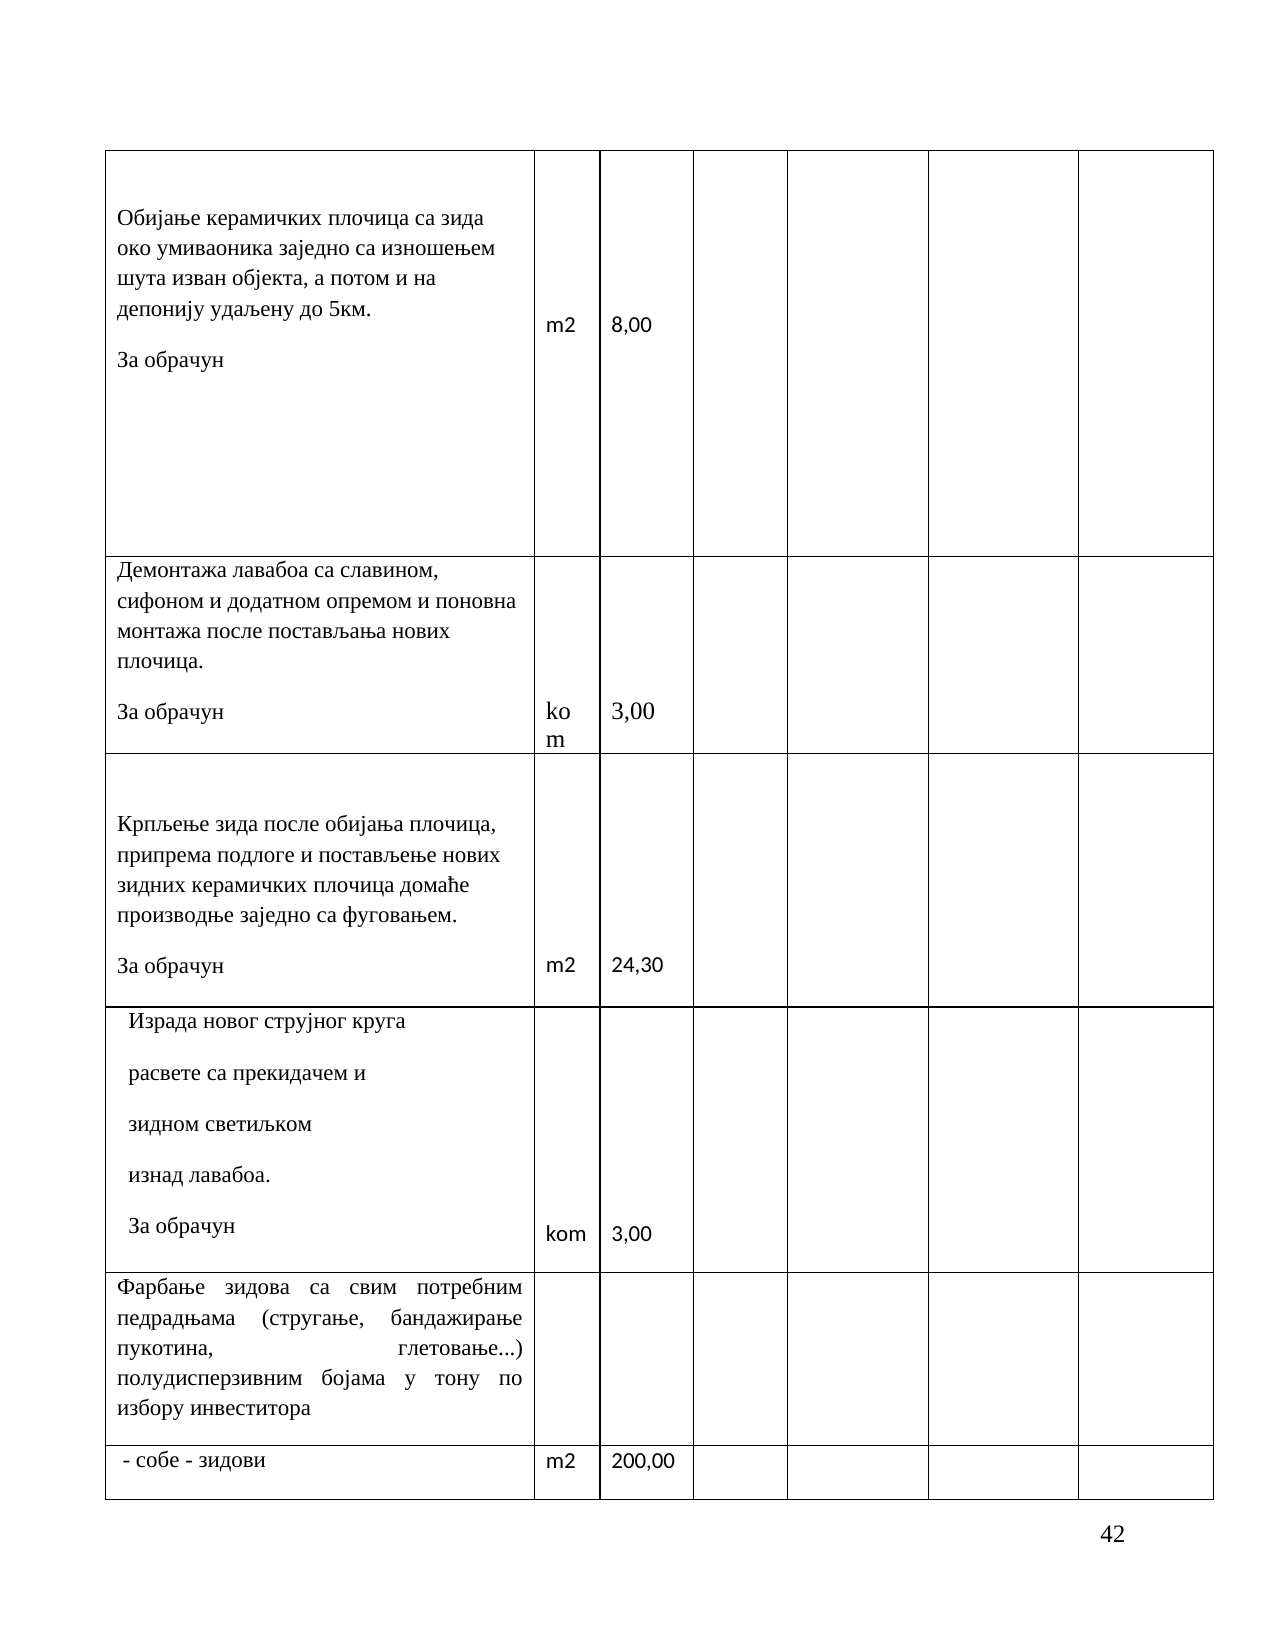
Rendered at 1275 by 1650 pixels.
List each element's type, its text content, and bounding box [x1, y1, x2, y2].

table_cell [929, 151, 1078, 556]
table_cell [1079, 1273, 1213, 1445]
table_cell Крпљење зида после обијања плочица, припрема подлоге и постављење нових зидних керамичких плочица домаће производње заједно са фуговањем. За обрачун [106, 754, 534, 1006]
table_cell [694, 1008, 787, 1272]
table_cell [1079, 557, 1213, 753]
table_cell [788, 1008, 928, 1272]
table_cell kom [535, 1008, 599, 1272]
table_cell - собе - зидови [106, 1446, 534, 1499]
table_cell [929, 1008, 1078, 1272]
table_cell [1079, 151, 1213, 556]
table_cell [694, 754, 787, 1006]
table_cell 3,00 [601, 557, 693, 753]
table_cell m2 [535, 1446, 599, 1499]
table_cell 200,00 [601, 1446, 693, 1499]
table_cell [788, 754, 928, 1006]
table_cell 3,00 [601, 1008, 693, 1272]
table_cell [694, 1446, 787, 1499]
table_cell [601, 1273, 693, 1445]
table_cell 8,00 [601, 151, 693, 556]
table_cell [788, 557, 928, 753]
table_cell [1079, 1008, 1213, 1272]
table_cell [788, 1446, 928, 1499]
table_cell Обијање керамичких плочица са зида око умиваоника заједно са изношењем шута изван објекта, а потом и на депонију удаљену до 5км. За обрачун [106, 151, 534, 556]
table_cell [929, 1446, 1078, 1499]
table_cell [929, 1273, 1078, 1445]
table_cell [694, 151, 787, 556]
table_cell kom [535, 557, 599, 753]
table_cell 24,30 [601, 754, 693, 1006]
table_cell [694, 557, 787, 753]
table_cell [694, 1273, 787, 1445]
table_cell m2 [535, 754, 599, 1006]
table_cell Демонтажа лавабоа са славином, сифоном и додатном опремом и поновна монтажа после постављања нових плочица. За обрачун [106, 557, 534, 753]
table_cell [788, 151, 928, 556]
table_cell [929, 557, 1078, 753]
table_cell [1079, 1446, 1213, 1499]
table_cell [788, 1273, 928, 1445]
table_cell Фарбање зидова са свим потребним педрадњама (стругање, бандажирање пукотина, глетовање...) полудисперзивним бојама у тону по избору инвеститора [106, 1273, 534, 1445]
table_cell [929, 754, 1078, 1006]
table_cell m2 [535, 151, 599, 556]
table_cell [106, 1008, 534, 1272]
table_cell [1079, 754, 1213, 1006]
table_cell [535, 1273, 599, 1445]
